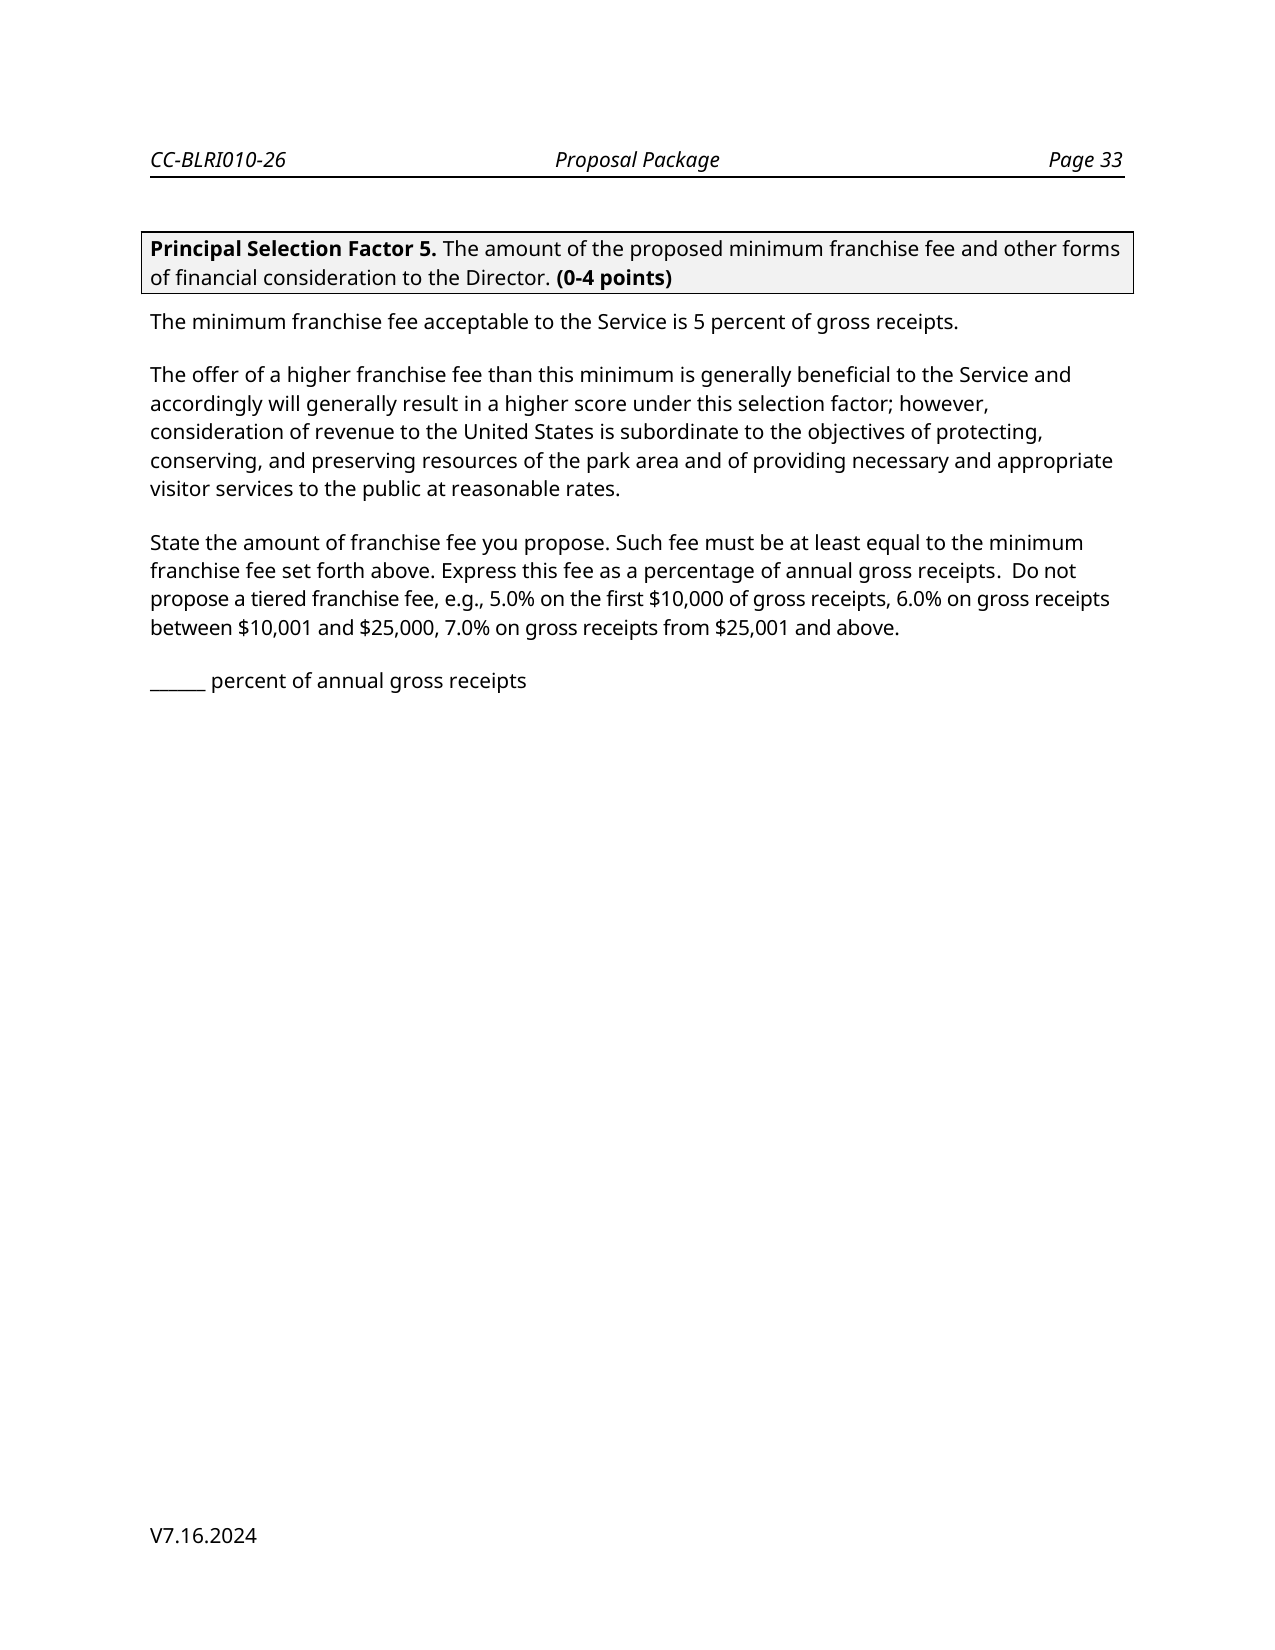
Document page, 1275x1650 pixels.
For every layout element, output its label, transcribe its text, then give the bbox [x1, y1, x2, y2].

text The minimum franchise fee acceptable to the Service is 5 percent of gross receipts. [150, 307, 1125, 336]
text ______ percent of annual gross receipts [150, 666, 1125, 695]
text The offer of a higher franchise fee than this minimum is generally beneficial to the Service and accordingly will generally result in a higher score under this selection factor; however, consideration of revenue to the United States is subordinate to the objectives of protecting, conserving, and preserving resources of the park area and of providing necessary and appropriate visitor services to the public at reasonable rates. [150, 361, 1125, 503]
subtitle Principal Selection Factor 5. The amount of the proposed minimum franchise fee and other forms of financial consideration to the Director. (0-4 points) [142, 233, 1133, 293]
text State the amount of franchise fee you propose. Such fee must be at least equal to the minimum franchise fee set forth above. Express this fee as a percentage of annual gross receipts. Do not propose a tiered franchise fee, e.g., 5.0% on the first $10,000 of gross receipts, 6.0% on gross receipts between $10,001 and $25,000, 7.0% on gross receipts from $25,001 and above. [150, 528, 1125, 641]
